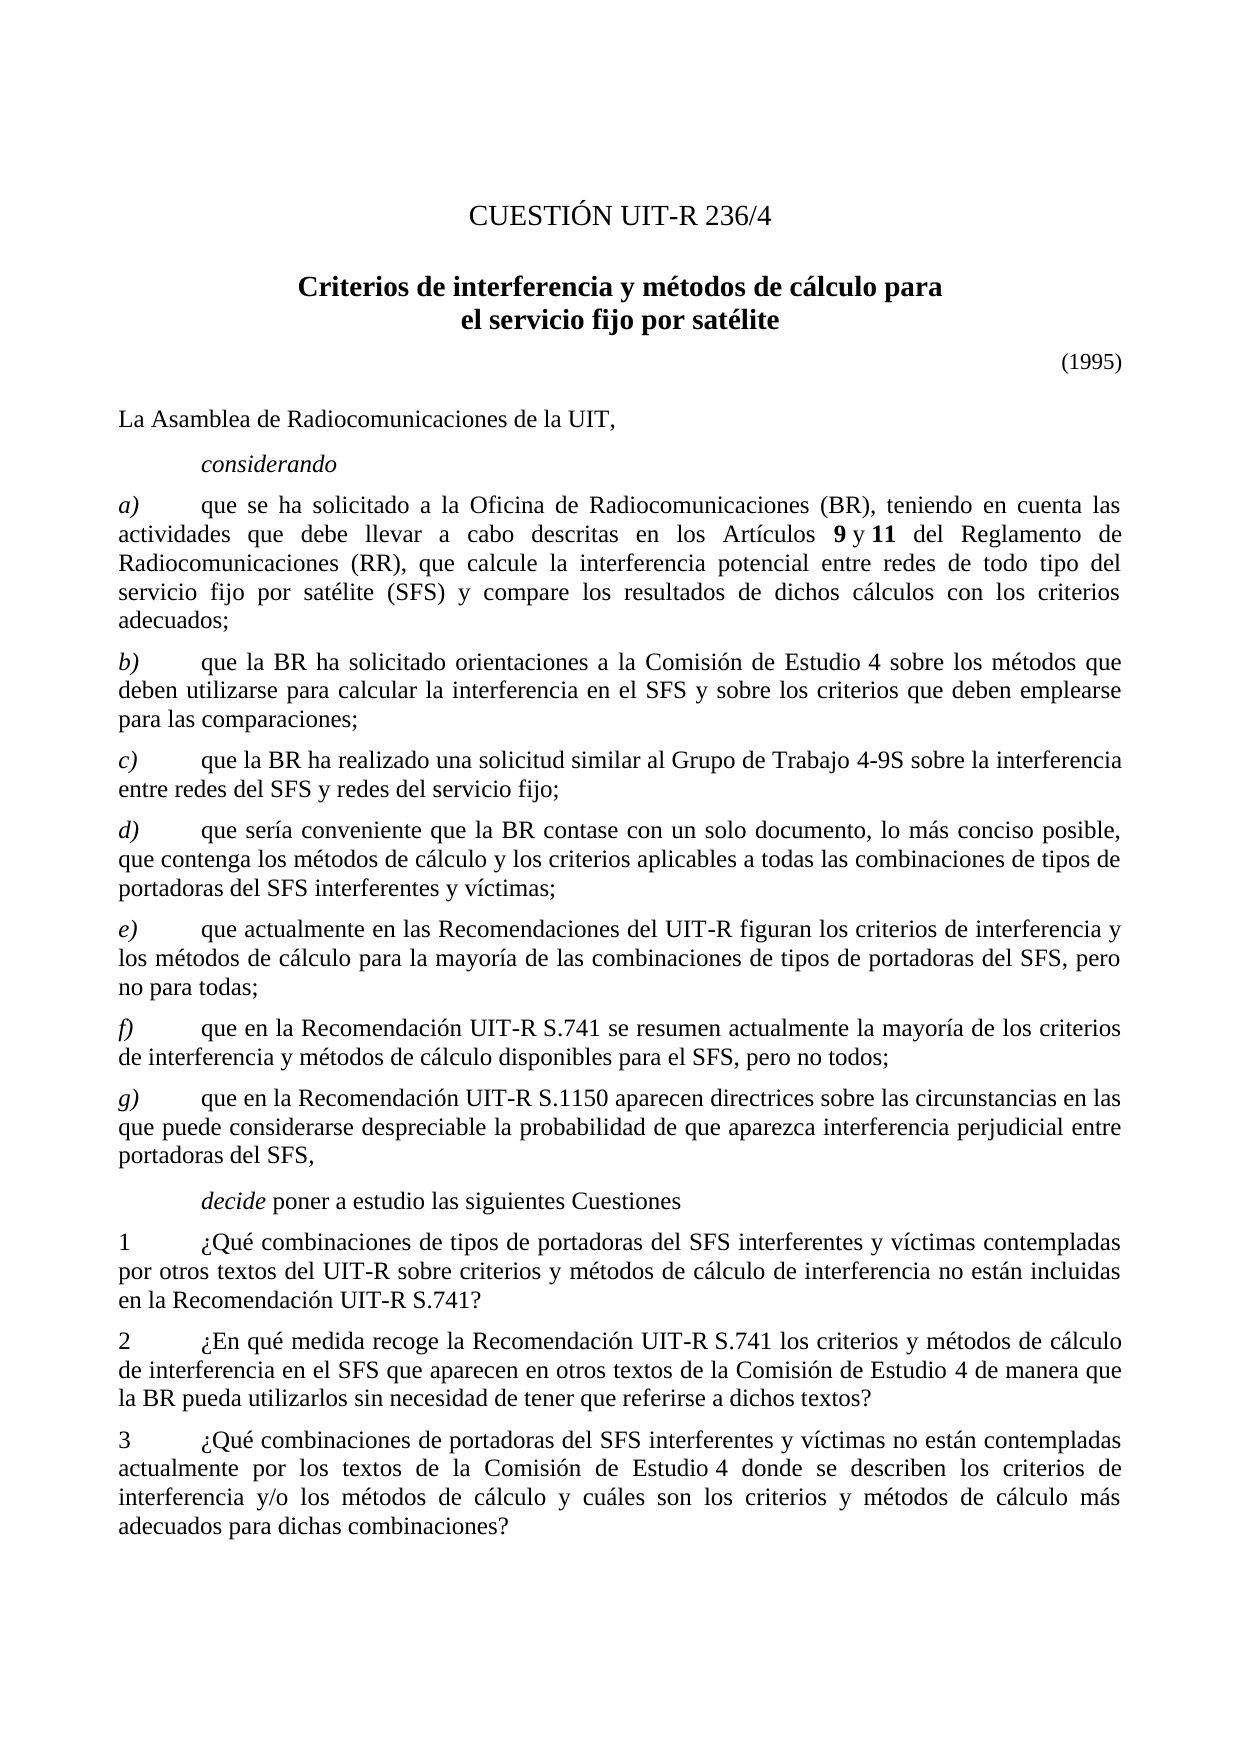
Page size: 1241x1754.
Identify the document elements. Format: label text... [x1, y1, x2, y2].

text decide poner a estudio las siguientes Cuestiones [201, 1186, 1122, 1215]
text b) que la BR ha solicitado orientaciones a la Comisión de Estudio 4 sobre los métodos que deben utilizarse para calcular la interferencia en el SFS y sobre los criterios que deben emplearse para las comparaciones; [118, 647, 1122, 733]
text 1 ¿Qué combinaciones de tipos de portadoras del SFS interferentes y víctimas contempladas por otros textos del UIT-R sobre criterios y métodos de cálculo de interferencia no están incluidas en la Recomendación UIT-R S.741? [118, 1227, 1122, 1313]
text e) que actualmente en las Recomendaciones del UIT-R figuran los criterios de interferencia y los métodos de cálculo para la mayoría de las combinaciones de tipos de portadoras del SFS, pero no para todas; [118, 914, 1122, 1001]
text a) que se ha solicitado a la Oficina de Radiocomunicaciones (BR), teniendo en cuenta las actividades que debe llevar a cabo descritas en los Artículos 9 y 11 del Reglamento de Radiocomunicaciones (RR), que calcule la interferencia potencial entre redes de todo tipo del servicio fijo por satélite (SFS) y compare los resultados de dichos cálculos con los criterios adecuados; [118, 491, 1122, 634]
text f) que en la Recomendación UIT-R S.741 se resumen actualmente la mayoría de los criterios de interferencia y métodos de cálculo disponibles para el SFS, pero no todos; [118, 1013, 1122, 1071]
text cuestión UIT-R 236/4 [118, 198, 1122, 231]
text c) que la BR ha realizado una solicitud similar al Grupo de Trabajo 4-9S sobre la interferencia entre redes del SFS y redes del servicio fijo; [118, 746, 1122, 803]
title La Asamblea de Radiocomunicaciones de la UIT, [118, 404, 1122, 433]
title Criterios de interferencia y métodos de cálculo para el servicio fijo por satélite [118, 269, 1122, 336]
text 3 ¿Qué combinaciones de portadoras del SFS interferentes y víctimas no están contempladas actualmente por los textos de la Comisión de Estudio 4 donde se describen los criterios de interferencia y/o los métodos de cálculo y cuáles son los criterios y métodos de cálculo más adecuados para dichas combinaciones? [118, 1425, 1122, 1540]
text d) que sería conveniente que la BR contase con un solo documento, lo más conciso posible, que contenga los métodos de cálculo y los criterios aplicables a todas las combinaciones de tipos de portadoras del SFS interferentes y víctimas; [118, 816, 1122, 902]
text g) que en la Recomendación UIT-R S.1150 aparecen directrices sobre las circunstancias en las que puede considerarse despreciable la probabilidad de que aparezca interferencia perjudicial entre portadoras del SFS, [118, 1083, 1122, 1169]
text considerando [201, 449, 1122, 478]
text (1995) [118, 348, 1122, 375]
text 2 ¿En qué medida recoge la Recomendación UIT-R S.741 los criterios y métodos de cálculo de interferencia en el SFS que aparecen en otros textos de la Comisión de Estudio 4 de manera que la BR pueda utilizarlos sin necesidad de tener que referirse a dichos textos? [118, 1326, 1122, 1412]
